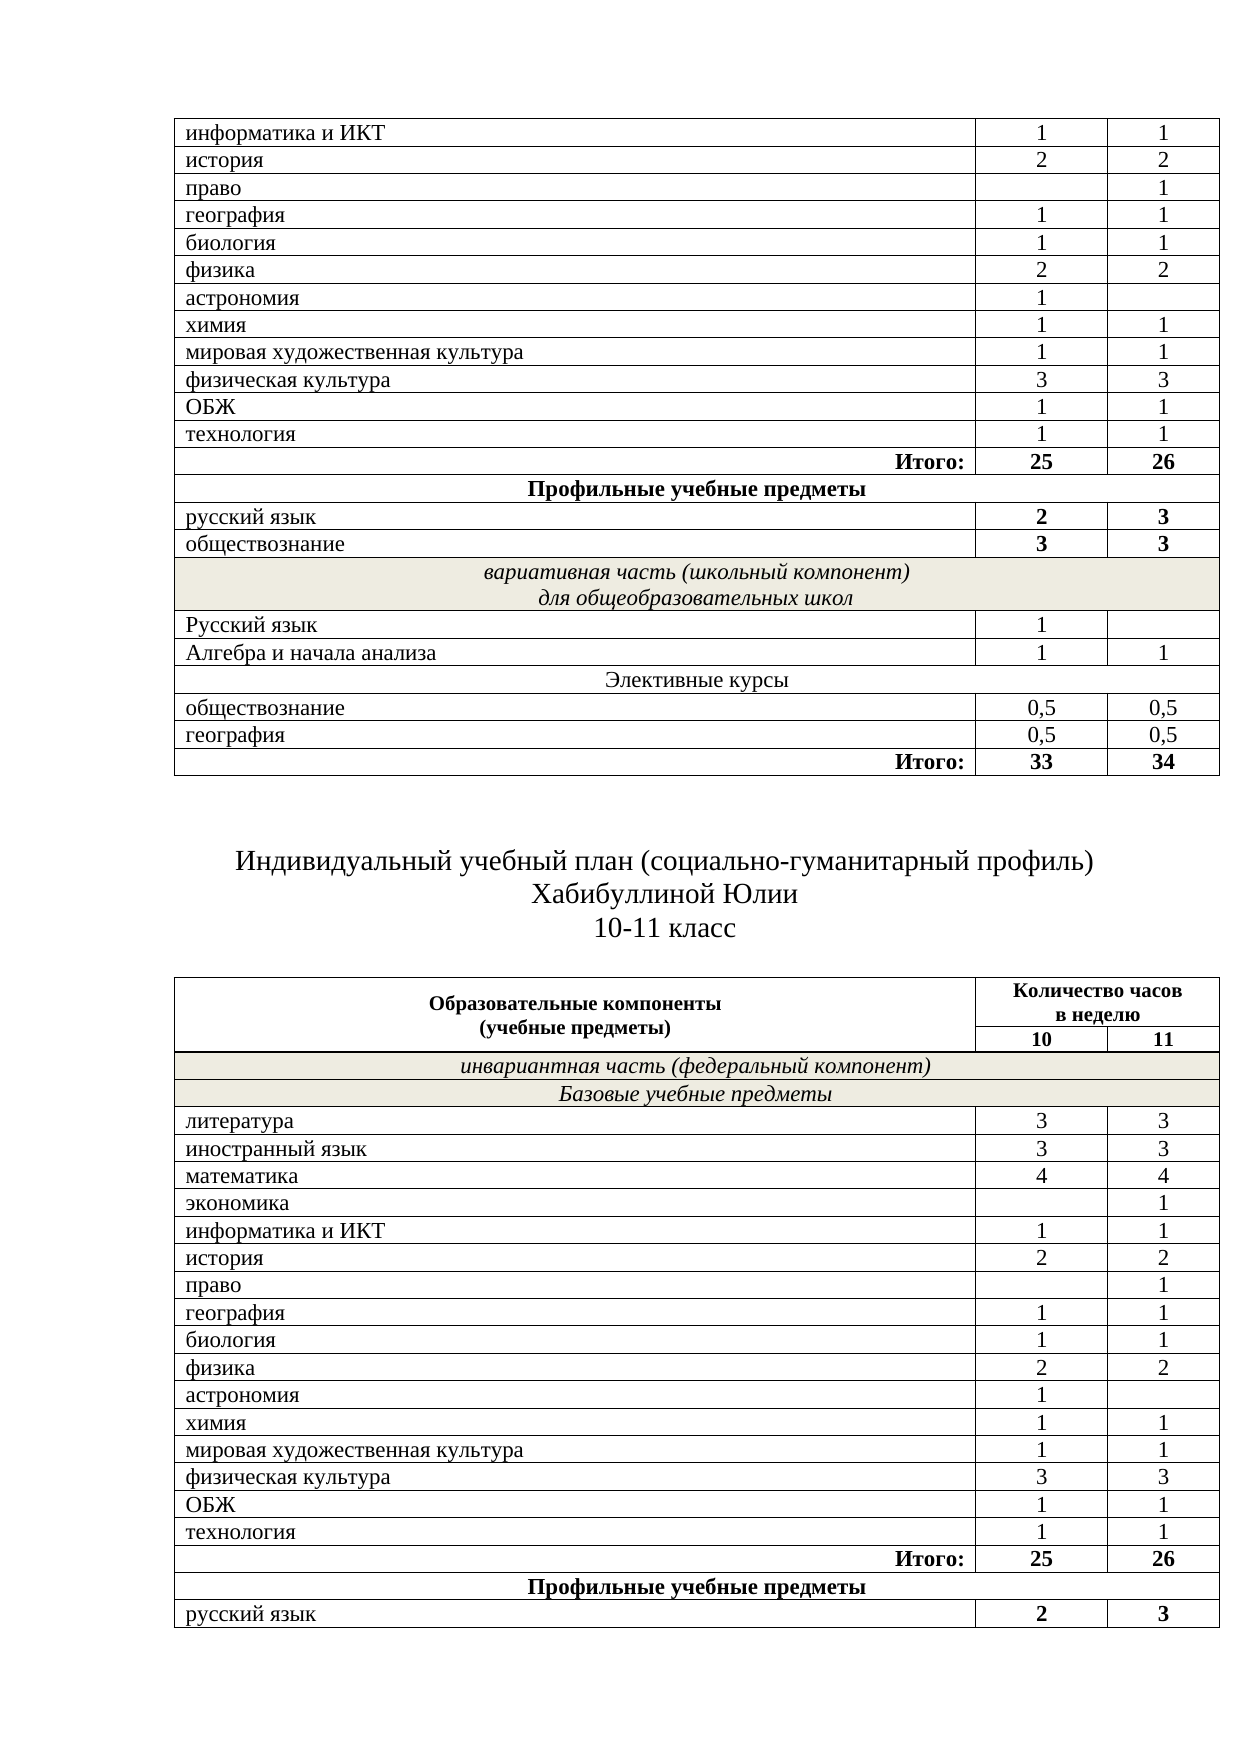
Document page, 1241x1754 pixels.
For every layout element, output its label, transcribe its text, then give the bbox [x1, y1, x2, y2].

table_cell Итого: [175, 749, 975, 775]
table_cell 1 [1108, 1326, 1219, 1353]
table_cell 1 [1108, 1436, 1219, 1462]
table_cell 2 [1108, 1244, 1219, 1271]
table_cell 1 [976, 1436, 1107, 1462]
table_cell биология [175, 1326, 975, 1353]
table_cell 3 [1108, 1107, 1219, 1133]
table_cell физическая культура [175, 366, 975, 392]
table_cell 1 [1108, 393, 1219, 419]
table_cell 11 [1108, 1027, 1219, 1051]
table_cell [976, 1272, 1107, 1298]
table_cell Базовые учебные предметы [175, 1080, 1219, 1106]
table_cell 26 [1108, 1546, 1219, 1572]
table_cell Русский язык [175, 611, 975, 638]
table_cell 1 [1108, 119, 1219, 146]
table_cell право [175, 174, 975, 200]
table_cell 1 [976, 311, 1107, 337]
table_cell мировая художественная культура [175, 338, 975, 365]
text Хабибуллиной Юлии [177, 876, 1152, 910]
table_cell 3 [1108, 1135, 1219, 1161]
table_cell астрономия [175, 284, 975, 310]
table_cell 1 [976, 1381, 1107, 1407]
table_cell 1 [976, 1217, 1107, 1243]
table_cell 3 [1108, 1600, 1219, 1627]
table_cell 1 [1108, 201, 1219, 228]
table_cell экономика [175, 1189, 975, 1216]
table_cell 2 [976, 147, 1107, 173]
table_cell 10 [976, 1027, 1107, 1051]
table_header Количество часов в неделю [976, 978, 1219, 1026]
table_cell технология [175, 421, 975, 447]
text Индивидуальный учебный план (социально-гуманитарный профиль) [177, 843, 1152, 876]
table_cell 1 [1108, 421, 1219, 447]
table_cell Алгебра и начала анализа [175, 639, 975, 665]
table_cell [976, 1189, 1107, 1216]
table_cell 2 [976, 1244, 1107, 1271]
table_cell Итого: [175, 1546, 975, 1572]
table_cell 3 [1108, 530, 1219, 557]
table_cell 2 [1108, 1354, 1219, 1380]
table_cell 3 [1108, 366, 1219, 392]
table_cell 2 [976, 503, 1107, 529]
table_cell 4 [976, 1162, 1107, 1188]
table_cell [1108, 1381, 1219, 1407]
table_cell 1 [976, 1518, 1107, 1544]
table_cell Элективные курсы [175, 666, 1219, 693]
table_cell 0,5 [1108, 721, 1219, 747]
table_cell 1 [976, 1491, 1107, 1517]
table_cell астрономия [175, 1381, 975, 1407]
table_cell 1 [1108, 639, 1219, 665]
table_cell география [175, 721, 975, 747]
table_cell 1 [1108, 1409, 1219, 1435]
table_cell 1 [976, 393, 1107, 419]
table_cell Итого: [175, 448, 975, 474]
table_header Образовательные компоненты (учебные предметы) [175, 978, 975, 1051]
table_cell обществознание [175, 694, 975, 720]
table_cell вариативная часть (школьный компонент) для общеобразовательных школ [175, 558, 1219, 610]
table_cell 1 [1108, 1518, 1219, 1544]
table_cell 1 [1108, 1272, 1219, 1298]
table_cell 0,5 [1108, 694, 1219, 720]
table_cell 3 [1108, 1463, 1219, 1490]
table_cell 1 [1108, 229, 1219, 255]
table_cell 1 [1108, 174, 1219, 200]
table_cell 34 [1108, 749, 1219, 775]
table_cell [1108, 611, 1219, 638]
table_cell 1 [976, 338, 1107, 365]
table_cell история [175, 1244, 975, 1271]
table_cell технология [175, 1518, 975, 1544]
table_cell Профильные учебные предметы [175, 475, 1219, 502]
table_cell 25 [976, 448, 1107, 474]
table_cell 2 [976, 256, 1107, 282]
table_cell 1 [976, 1299, 1107, 1325]
table_cell информатика и ИКТ [175, 1217, 975, 1243]
table_cell обществознание [175, 530, 975, 557]
table_cell 2 [1108, 147, 1219, 173]
table_cell 1 [1108, 1189, 1219, 1216]
table_cell иностранный язык [175, 1135, 975, 1161]
table_cell физика [175, 1354, 975, 1380]
table_cell 1 [976, 639, 1107, 665]
table_cell физика [175, 256, 975, 282]
table_cell 3 [1108, 503, 1219, 529]
table_cell 3 [976, 530, 1107, 557]
table_cell 25 [976, 1546, 1107, 1572]
table_cell история [175, 147, 975, 173]
table_cell 1 [976, 611, 1107, 638]
table_cell 1 [1108, 1491, 1219, 1517]
table_cell 1 [1108, 1299, 1219, 1325]
table_cell 0,5 [976, 694, 1107, 720]
table_cell Профильные учебные предметы [175, 1573, 1219, 1599]
table_cell 26 [1108, 448, 1219, 474]
table_cell 4 [1108, 1162, 1219, 1188]
table_cell 1 [976, 201, 1107, 228]
table_cell 3 [976, 1135, 1107, 1161]
table_cell ОБЖ [175, 1491, 975, 1517]
table_cell 1 [976, 1409, 1107, 1435]
table_cell 1 [1108, 311, 1219, 337]
table_cell 1 [976, 284, 1107, 310]
table_cell биология [175, 229, 975, 255]
table_cell 3 [976, 1463, 1107, 1490]
table_cell 3 [976, 366, 1107, 392]
table_cell литература [175, 1107, 975, 1133]
table_cell 33 [976, 749, 1107, 775]
table_cell право [175, 1272, 975, 1298]
table_cell инвариантная часть (федеральный компонент) [175, 1053, 1219, 1079]
table_cell русский язык [175, 1600, 975, 1627]
table_cell математика [175, 1162, 975, 1188]
table_cell 3 [976, 1107, 1107, 1133]
table_cell 0,5 [976, 721, 1107, 747]
table_cell физическая культура [175, 1463, 975, 1490]
table_cell 1 [976, 119, 1107, 146]
table_cell 1 [976, 229, 1107, 255]
table_cell ОБЖ [175, 393, 975, 419]
table_cell русский язык [175, 503, 975, 529]
text 10-11 класс [177, 910, 1152, 943]
table_cell география [175, 1299, 975, 1325]
table_cell химия [175, 1409, 975, 1435]
table_cell 2 [1108, 256, 1219, 282]
table_cell география [175, 201, 975, 228]
table_cell [1108, 284, 1219, 310]
table_cell 1 [1108, 1217, 1219, 1243]
table_cell химия [175, 311, 975, 337]
table_cell [976, 174, 1107, 200]
table_cell 1 [1108, 338, 1219, 365]
table_cell информатика и ИКТ [175, 119, 975, 146]
table_cell 1 [976, 1326, 1107, 1353]
table_cell 2 [976, 1354, 1107, 1380]
table_cell мировая художественная культура [175, 1436, 975, 1462]
table_cell 1 [976, 421, 1107, 447]
table_cell 2 [976, 1600, 1107, 1627]
